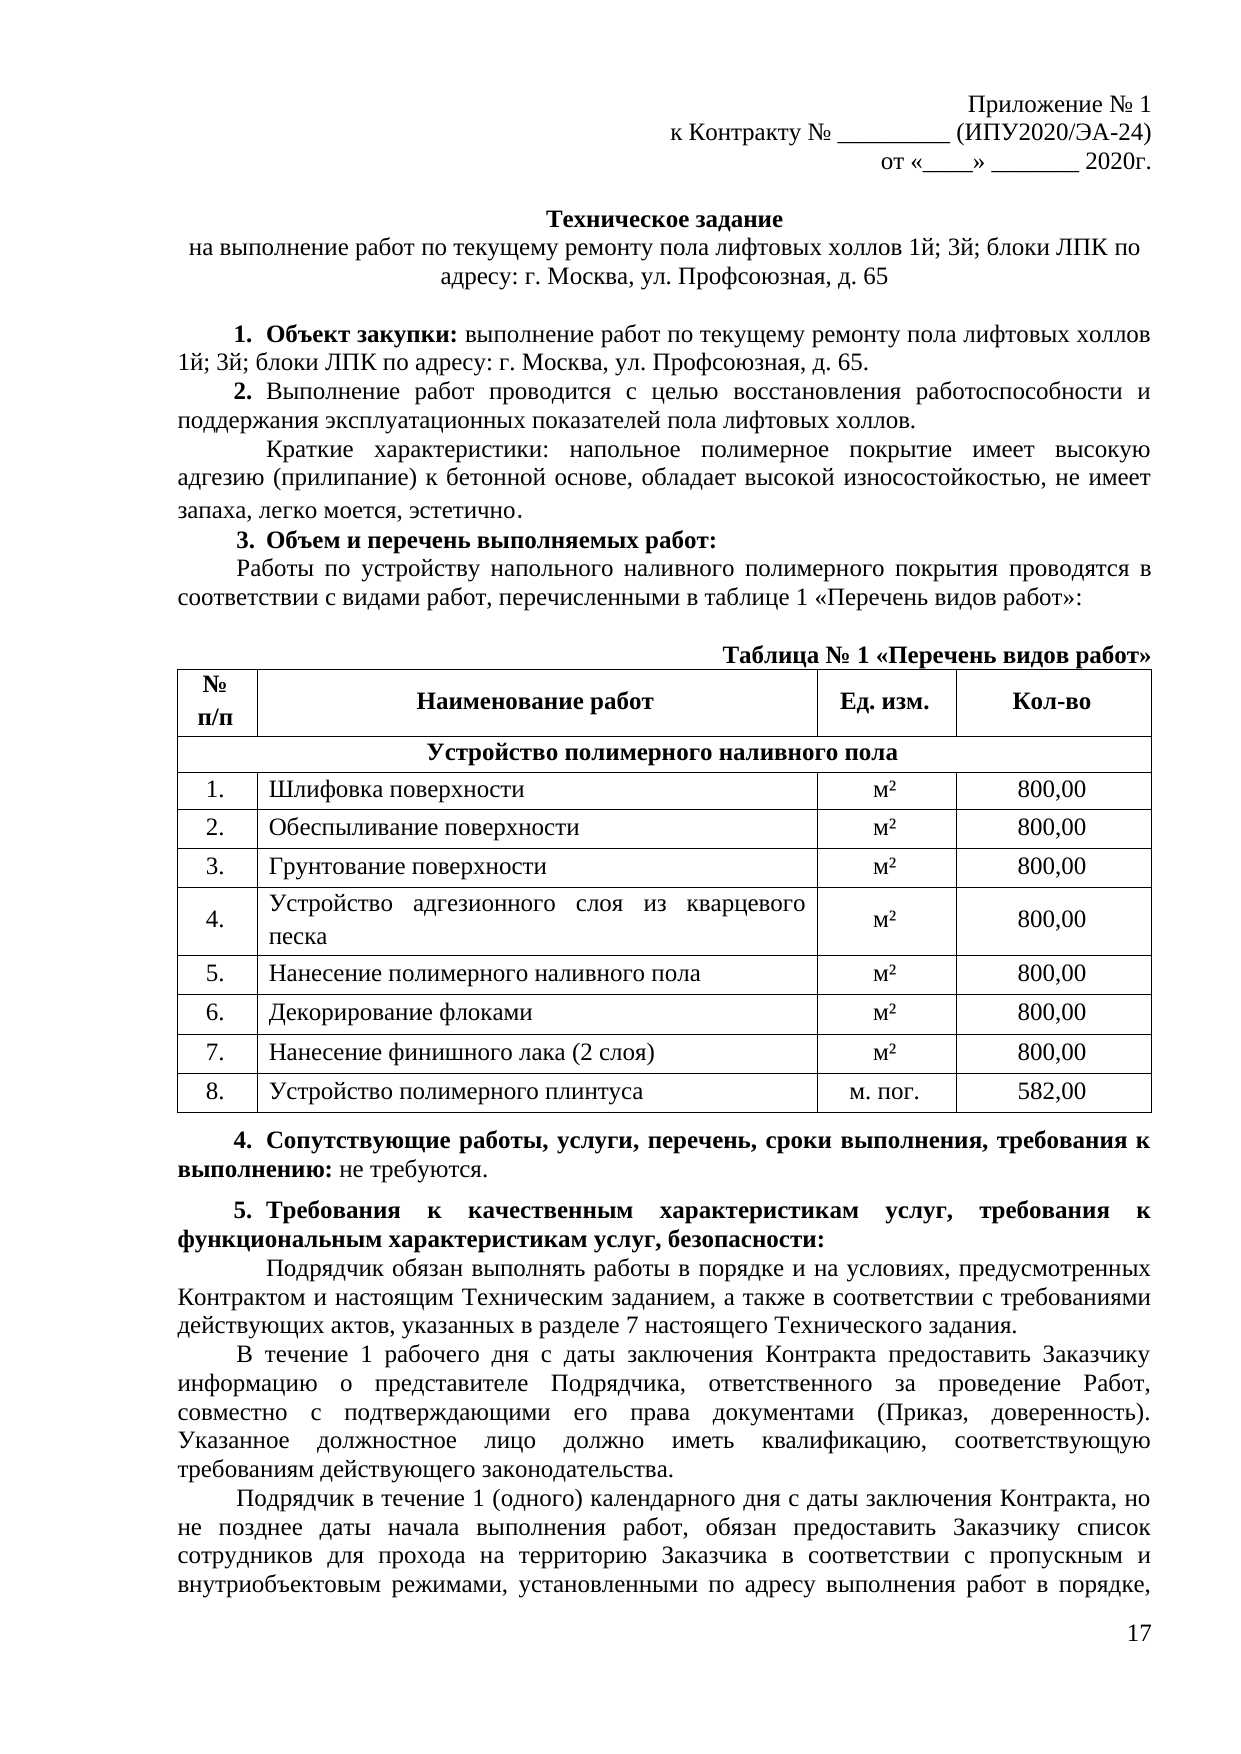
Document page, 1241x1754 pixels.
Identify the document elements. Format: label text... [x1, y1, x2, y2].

table_cell 582,00 [957, 1074, 1151, 1112]
table_cell м² [818, 956, 956, 994]
table_cell Шлифовка поверхности [258, 773, 817, 808]
table_header Наименование работ [258, 670, 817, 736]
table_cell 7. [178, 1035, 257, 1073]
table_cell 800,00 [957, 995, 1151, 1033]
text Приложение № 1 [177, 89, 1152, 117]
table_cell м² [818, 849, 956, 887]
table_header № п/п [178, 670, 257, 736]
table_cell 800,00 [957, 849, 1151, 887]
table_cell 3. [178, 849, 257, 887]
table_cell Обеспыливание поверхности [258, 810, 817, 848]
table_cell Декорирование флоками [258, 995, 817, 1033]
table_cell м² [818, 773, 956, 808]
table_cell 2. [178, 810, 257, 848]
list Выполнение работ проводится с целью восстановления работоспособности и поддержания эксплуатационных показателей пола лифтовых холлов. [177, 376, 1152, 434]
table_cell 4. [178, 888, 257, 955]
table_cell 800,00 [957, 1035, 1151, 1073]
table_cell 1. [178, 773, 257, 808]
table_cell 6. [178, 995, 257, 1033]
text на выполнение работ по текущему ремонту пола лифтовых холлов 1й; 3й; блоки ЛПК по адресу: г. Москва, ул. Профсоюзная, д. 65 [177, 232, 1152, 290]
list Сопутствующие работы, услуги, перечень, сроки выполнения, требования к выполнению: не требуются. [177, 1126, 1152, 1183]
list Объем и перечень выполняемых работ: [177, 525, 1152, 553]
table_cell Нанесение финишного лака (2 слоя) [258, 1035, 817, 1073]
text от «____» _______ 2020г. [177, 146, 1152, 175]
table_cell м. пог. [818, 1074, 956, 1112]
text Таблица № 1 «Перечень видов работ» [177, 640, 1152, 668]
table_cell Устройство полимерного плинтуса [258, 1074, 817, 1112]
table_cell м² [818, 995, 956, 1033]
table_cell Устройство полимерного наливного пола [178, 737, 1151, 772]
list Объект закупки: выполнение работ по текущему ремонту пола лифтовых холлов 1й; 3й; блоки ЛПК по адресу: г. Москва, ул. Профсоюзная, д. 65. [177, 319, 1152, 376]
table_cell м² [818, 888, 956, 955]
table_cell 800,00 [957, 773, 1151, 808]
text к Контракту № _________ (ИПУ2020/ЭА-24) [177, 117, 1152, 146]
table_cell 5. [178, 956, 257, 994]
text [177, 1483, 1152, 1598]
list Требования к качественным характеристикам услуг, требования к функциональным характеристикам услуг, безопасности: [177, 1196, 1152, 1253]
table_header Кол-во [957, 670, 1151, 736]
table_cell Грунтование поверхности [258, 849, 817, 887]
text В течение 1 рабочего дня с даты заключения Контракта предоставить Заказчику информацию о представителе Подрядчика, ответственного за проведение Работ, совместно с подтверждающими его права документами (Приказ, доверенность). Указанное должностное лицо должно иметь квалификацию, соответствующую требованиям действующего законодательства. [177, 1339, 1152, 1483]
table_cell м² [818, 1035, 956, 1073]
table_cell 8. [178, 1074, 257, 1112]
text Краткие характеристики: напольное полимерное покрытие имеет высокую адгезию (прилипание) к бетонной основе, обладает высокой износостойкостью, не имеет запаха, легко моется, эстетично. [177, 434, 1152, 525]
text Подрядчик обязан выполнять работы в порядке и на условиях, предусмотренных Контрактом и настоящим Техническим заданием, а также в соответствии с требованиями действующих актов, указанных в разделе 7 настоящего Технического задания. [177, 1253, 1152, 1339]
text Техническое задание [177, 204, 1152, 232]
table_cell 800,00 [957, 810, 1151, 848]
text Работы по устройству напольного наливного полимерного покрытия проводятся в соответствии с видами работ, перечисленными в таблице 1 «Перечень видов работ»: [177, 553, 1152, 611]
table_cell 800,00 [957, 888, 1151, 955]
table_cell Нанесение полимерного наливного пола [258, 956, 817, 994]
table_cell м² [818, 810, 956, 848]
table_cell Устройство адгезионного слоя из кварцевого песка [258, 888, 817, 955]
table_cell 800,00 [957, 956, 1151, 994]
table_header Ед. изм. [818, 670, 956, 736]
